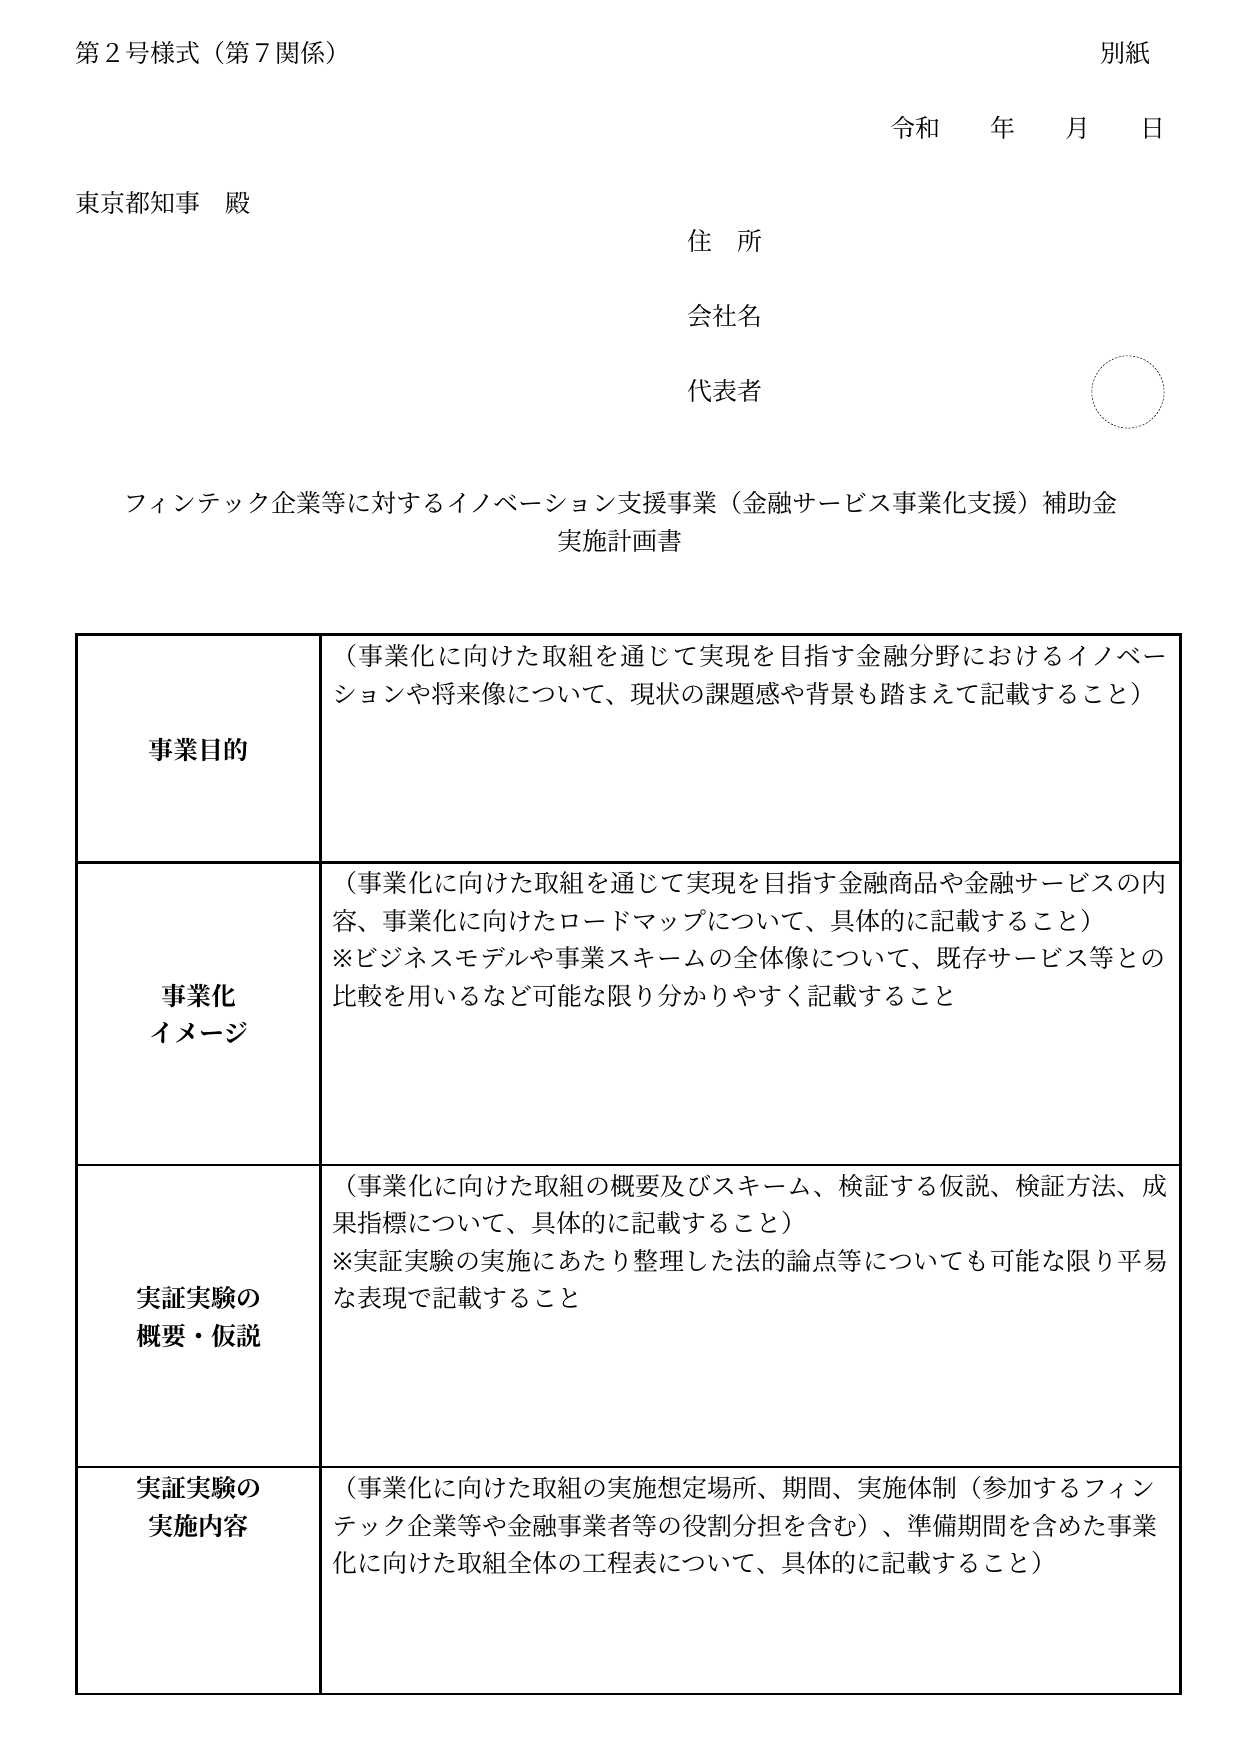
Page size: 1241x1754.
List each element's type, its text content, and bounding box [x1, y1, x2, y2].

table_cell 事業化 イメージ [78, 864, 319, 1163]
text 令和 年 月 日 [75, 108, 1165, 146]
table_cell 実証実験の 概要・仮説 [78, 1166, 319, 1466]
table_cell （事業化に向けた取組を通じて実現を目指す金融商品や金融サービスの内容、事業化に向けたロードマップについて、具体的に記載すること） ※ビジネスモデルや事業スキームの全体像について、既存サービス等との比較を用いるなど可能な限り分かりやすく記載すること [322, 864, 1179, 1163]
text 代表者 [75, 371, 1165, 408]
table_cell （事業化に向けた取組の概要及びスキーム、検証する仮説、検証方法、成果指標について、具体的に記載すること） ※実証実験の実施にあたり整理した法的論点等についても可能な限り平易な表現で記載すること [322, 1166, 1179, 1466]
table_header （事業化に向けた取組を通じて実現を目指す金融分野におけるイノベーションや将来像について、現状の課題感や背景も踏まえて記載すること） [322, 636, 1179, 861]
text 会社名 [75, 296, 1165, 333]
text 実施計画書 [75, 521, 1165, 558]
table_cell 実証実験の 実施内容 [78, 1468, 319, 1693]
text 東京都知事 殿 [75, 183, 1165, 221]
text 住 所 [75, 221, 1165, 258]
text 第２号様式（第７関係） 別紙 [75, 33, 1165, 71]
text フィンテック企業等に対するイノベーション支援事業（金融サービス事業化支援）補助金 [75, 483, 1165, 521]
table_header 事業目的 [78, 636, 319, 861]
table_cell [322, 1468, 1179, 1693]
